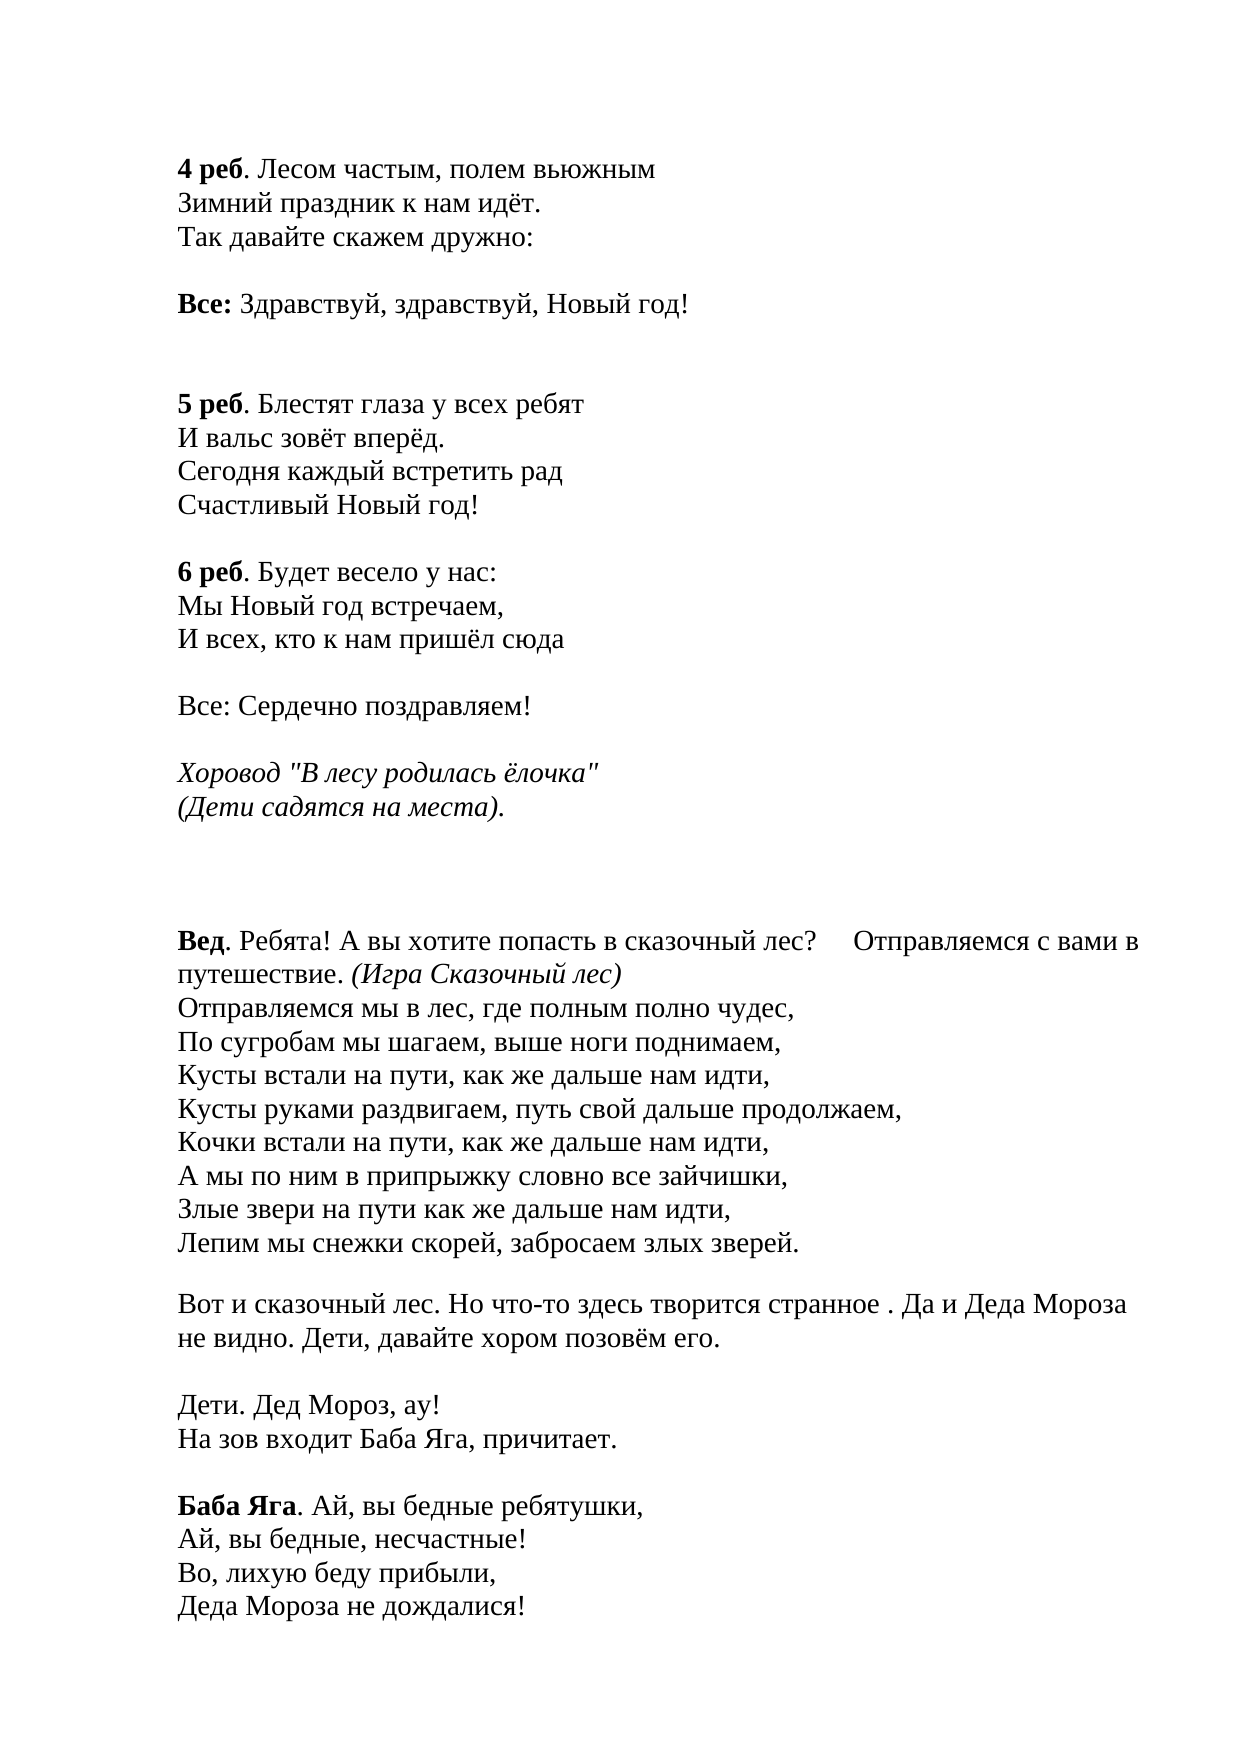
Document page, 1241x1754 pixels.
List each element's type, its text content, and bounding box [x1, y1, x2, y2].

text Кусты встали на пути, как же дальше нам идти, [177, 1057, 1152, 1091]
text Кочки встали на пути, как же дальше нам идти, [177, 1124, 1152, 1158]
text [177, 118, 1152, 990]
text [177, 1287, 1152, 1622]
text Кусты руками раздвигаем, путь свой дальше продолжаем, [177, 1091, 1152, 1124]
text Лепим мы снежки скорей, забросаем злых зверей. [177, 1225, 1152, 1258]
text Отправляемся мы в лес, где полным полно чудес, [177, 990, 1152, 1024]
text А мы по ним в припрыжку словно все зайчишки, [177, 1158, 1152, 1191]
text По сугробам мы шагаем, выше ноги поднимаем, [177, 1024, 1152, 1057]
text Злые звери на пути как же дальше нам идти, [177, 1191, 1152, 1225]
